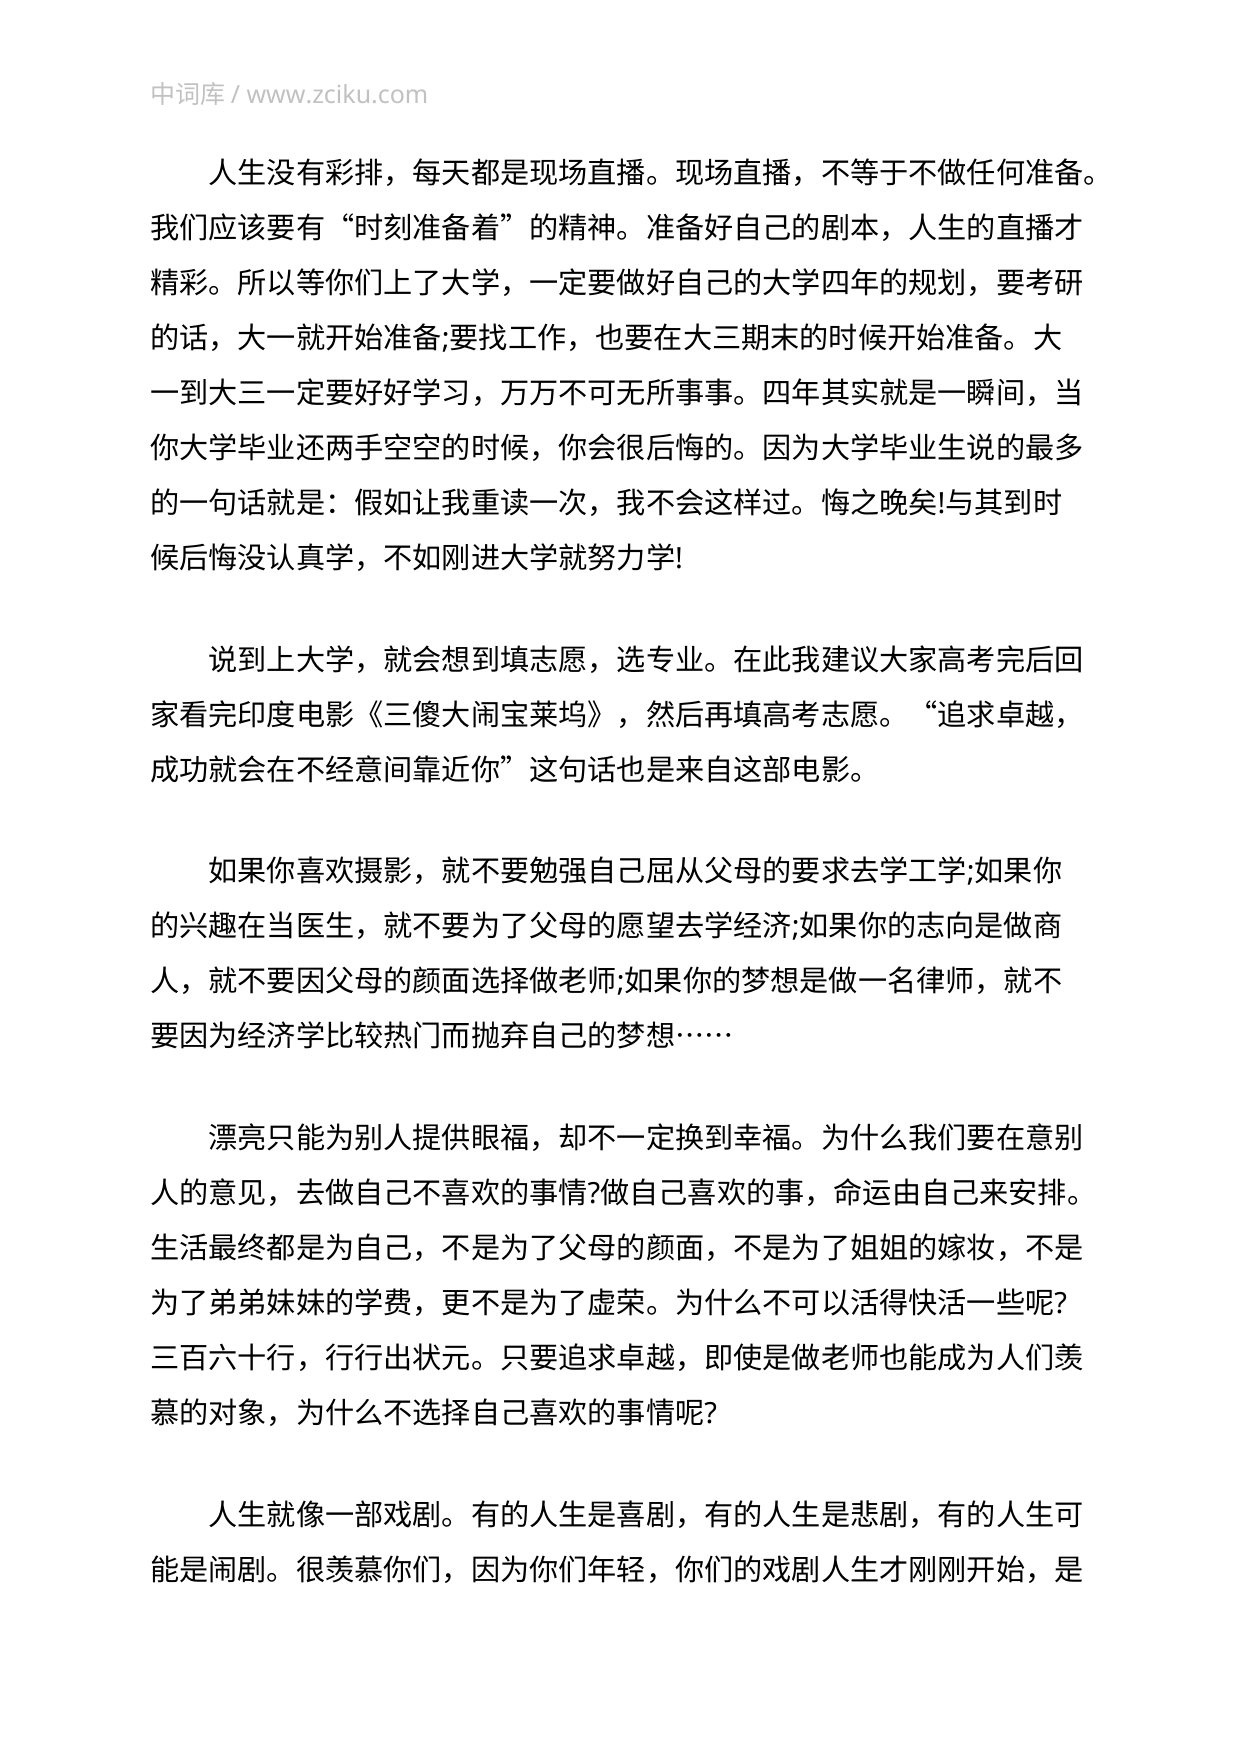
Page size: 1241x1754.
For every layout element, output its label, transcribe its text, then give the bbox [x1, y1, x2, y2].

text 人生没有彩排，每天都是现场直播。现场直播，不等于不做任何准备。我们应该要有“时刻准备着”的精神。准备好自己的剧本，人生的直播才精彩。所以等你们上了大学，一定要做好自己的大学四年的规划，要考研的话，大一就开始准备;要找工作，也要在大三期末的时候开始准备。大一到大三一定要好好学习，万万不可无所事事。四年其实就是一瞬间，当你大学毕业还两手空空的时候，你会很后悔的。因为大学毕业生说的最多的一句话就是：假如让我重读一次，我不会这样过。悔之晚矣!与其到时候后悔没认真学，不如刚进大学就努力学! [150, 150, 1090, 577]
text 漂亮只能为别人提供眼福，却不一定换到幸福。为什么我们要在意别人的意见，去做自己不喜欢的事情?做自己喜欢的事，命运由自己来安排。生活最终都是为自己，不是为了父母的颜面，不是为了姐姐的嫁妆，不是为了弟弟妹妹的学费，更不是为了虚荣。为什么不可以活得快活一些呢?三百六十行，行行出状元。只要追求卓越，即使是做老师也能成为人们羡慕的对象，为什么不选择自己喜欢的事情呢? [150, 1115, 1090, 1432]
text 如果你喜欢摄影，就不要勉强自己屈从父母的要求去学工学;如果你的兴趣在当医生，就不要为了父母的愿望去学经济;如果你的志向是做商人，就不要因父母的颜面选择做老师;如果你的梦想是做一名律师，就不要因为经济学比较热门而抛弃自己的梦想…… [150, 848, 1090, 1055]
text 说到上大学，就会想到填志愿，选专业。在此我建议大家高考完后回家看完印度电影《三傻大闹宝莱坞》，然后再填高考志愿。“追求卓越，成功就会在不经意间靠近你”这句话也是来自这部电影。 [150, 636, 1090, 788]
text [150, 1491, 1090, 1589]
